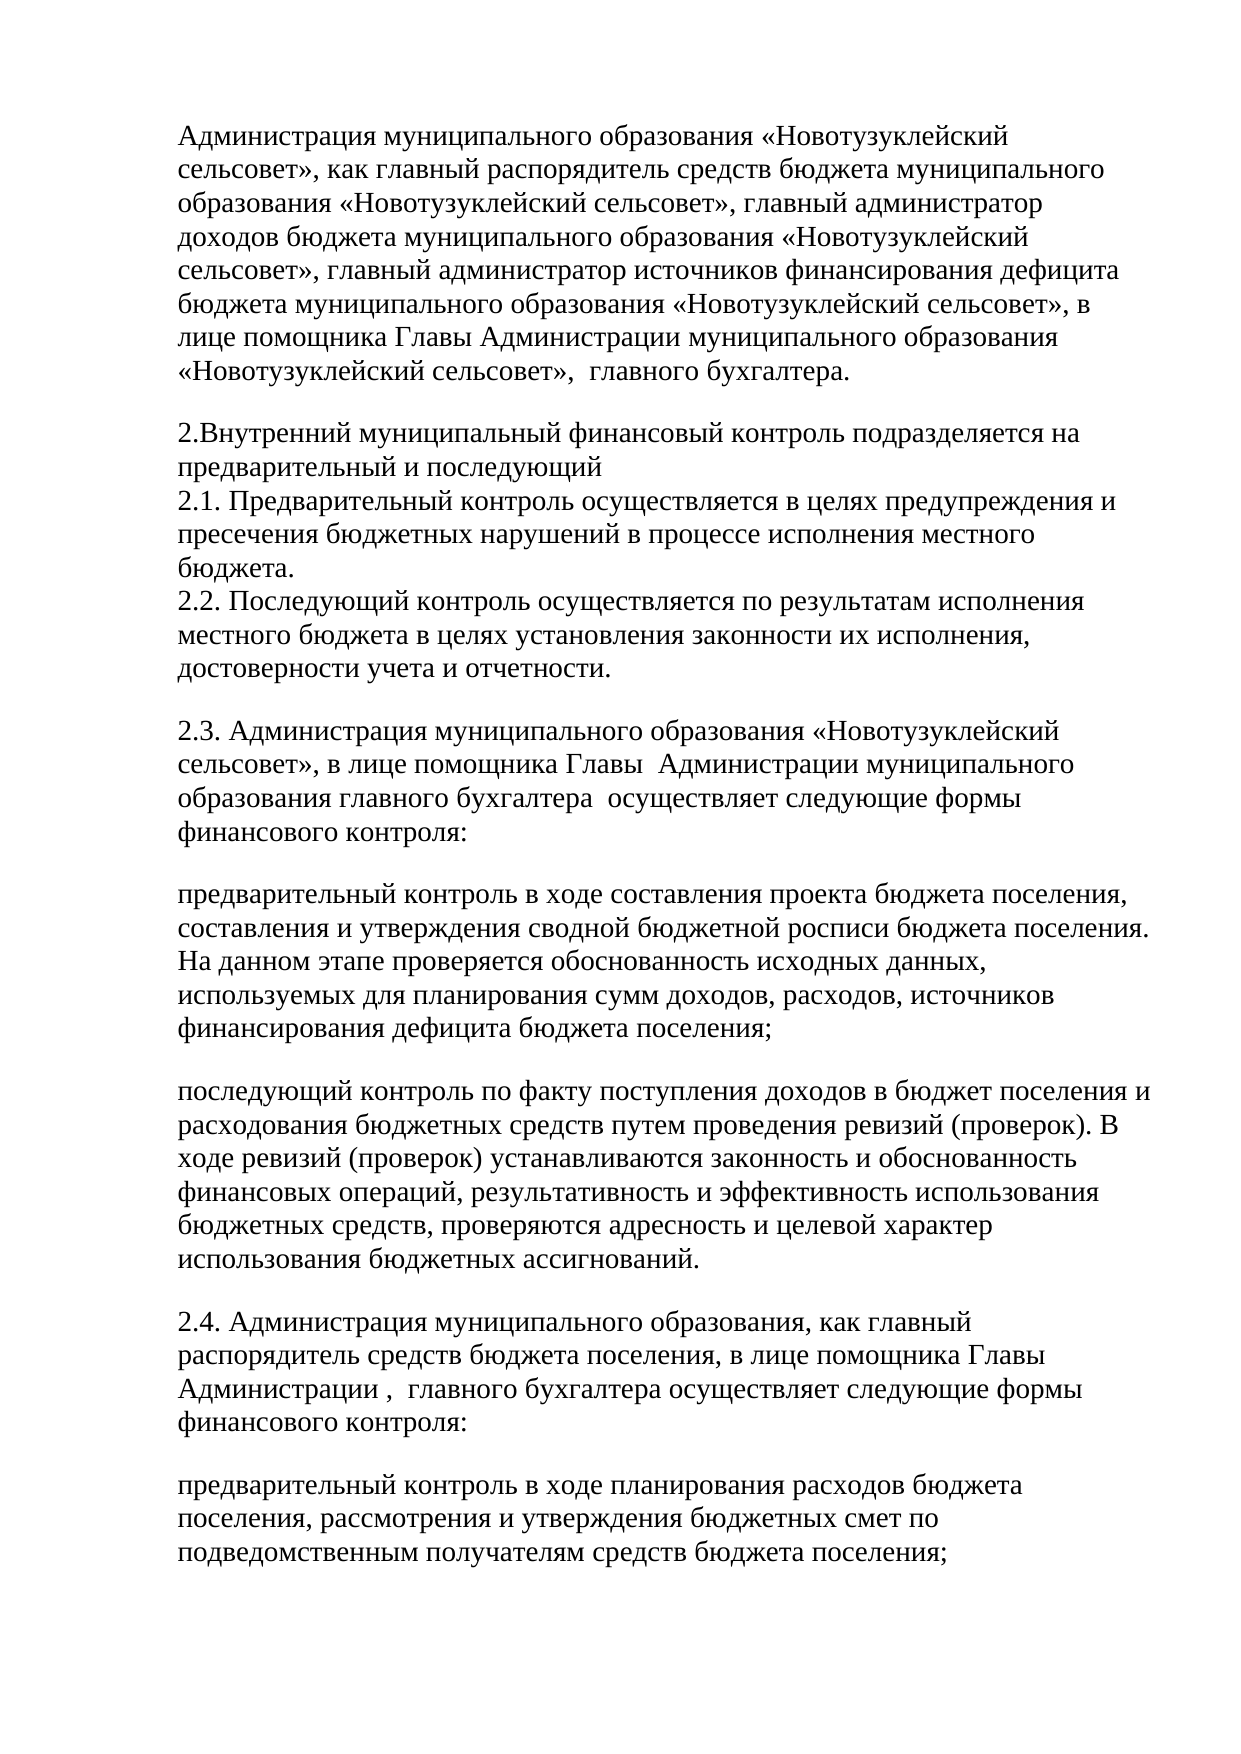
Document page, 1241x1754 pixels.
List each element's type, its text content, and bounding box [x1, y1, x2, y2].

text 2.Внутренний муниципальный финансовый контроль подразделяется на предварительный и последующий 2.1. Предварительный контроль осуществляется в целях предупреждения и пресечения бюджетных нарушений в процессе исполнения местного бюджета. 2.2. Последующий контроль осуществляется по результатам исполнения местного бюджета в целях установления законности их исполнения, достоверности учета и отчетности. [177, 416, 1152, 684]
text предварительный контроль в ходе составления проекта бюджета поселения, составления и утверждения сводной бюджетной росписи бюджета поселения. На данном этапе проверяется обоснованность исходных данных, используемых для планирования сумм доходов, расходов, источников финансирования дефицита бюджета поселения; [177, 876, 1152, 1044]
text Администрация муниципального образования «Новотузуклейский сельсовет», как главный распорядитель средств бюджета муниципального образования «Новотузуклейский сельсовет», главный администратор доходов бюджета муниципального образования «Новотузуклейский сельсовет», главный администратор источников финансирования дефицита бюджета муниципального образования «Новотузуклейский сельсовет», в лице помощника Главы Администрации муниципального образования «Новотузуклейский сельсовет», главного бухгалтера. [177, 118, 1152, 386]
text последующий контроль по факту поступления доходов в бюджет поселения и расходования бюджетных средств путем проведения ревизий (проверок). В ходе ревизий (проверок) устанавливаются законность и обоснованность финансовых операций, результативность и эффективность использования бюджетных средств, проверяются адресность и целевой характер использования бюджетных ассигнований. [177, 1073, 1152, 1274]
text 2.3. Администрация муниципального образования «Новотузуклейский сельсовет», в лице помощника Главы Администрации муниципального образования главного бухгалтера осуществляет следующие формы финансового контроля: [177, 713, 1152, 847]
text 2.4. Администрация муниципального образования, как главный распорядитель средств бюджета поселения, в лице помощника Главы Администрации , главного бухгалтера осуществляет следующие формы финансового контроля: [177, 1304, 1152, 1438]
text предварительный контроль в ходе планирования расходов бюджета поселения, рассмотрения и утверждения бюджетных смет по подведомственным получателям средств бюджета поселения; [177, 1467, 1152, 1568]
